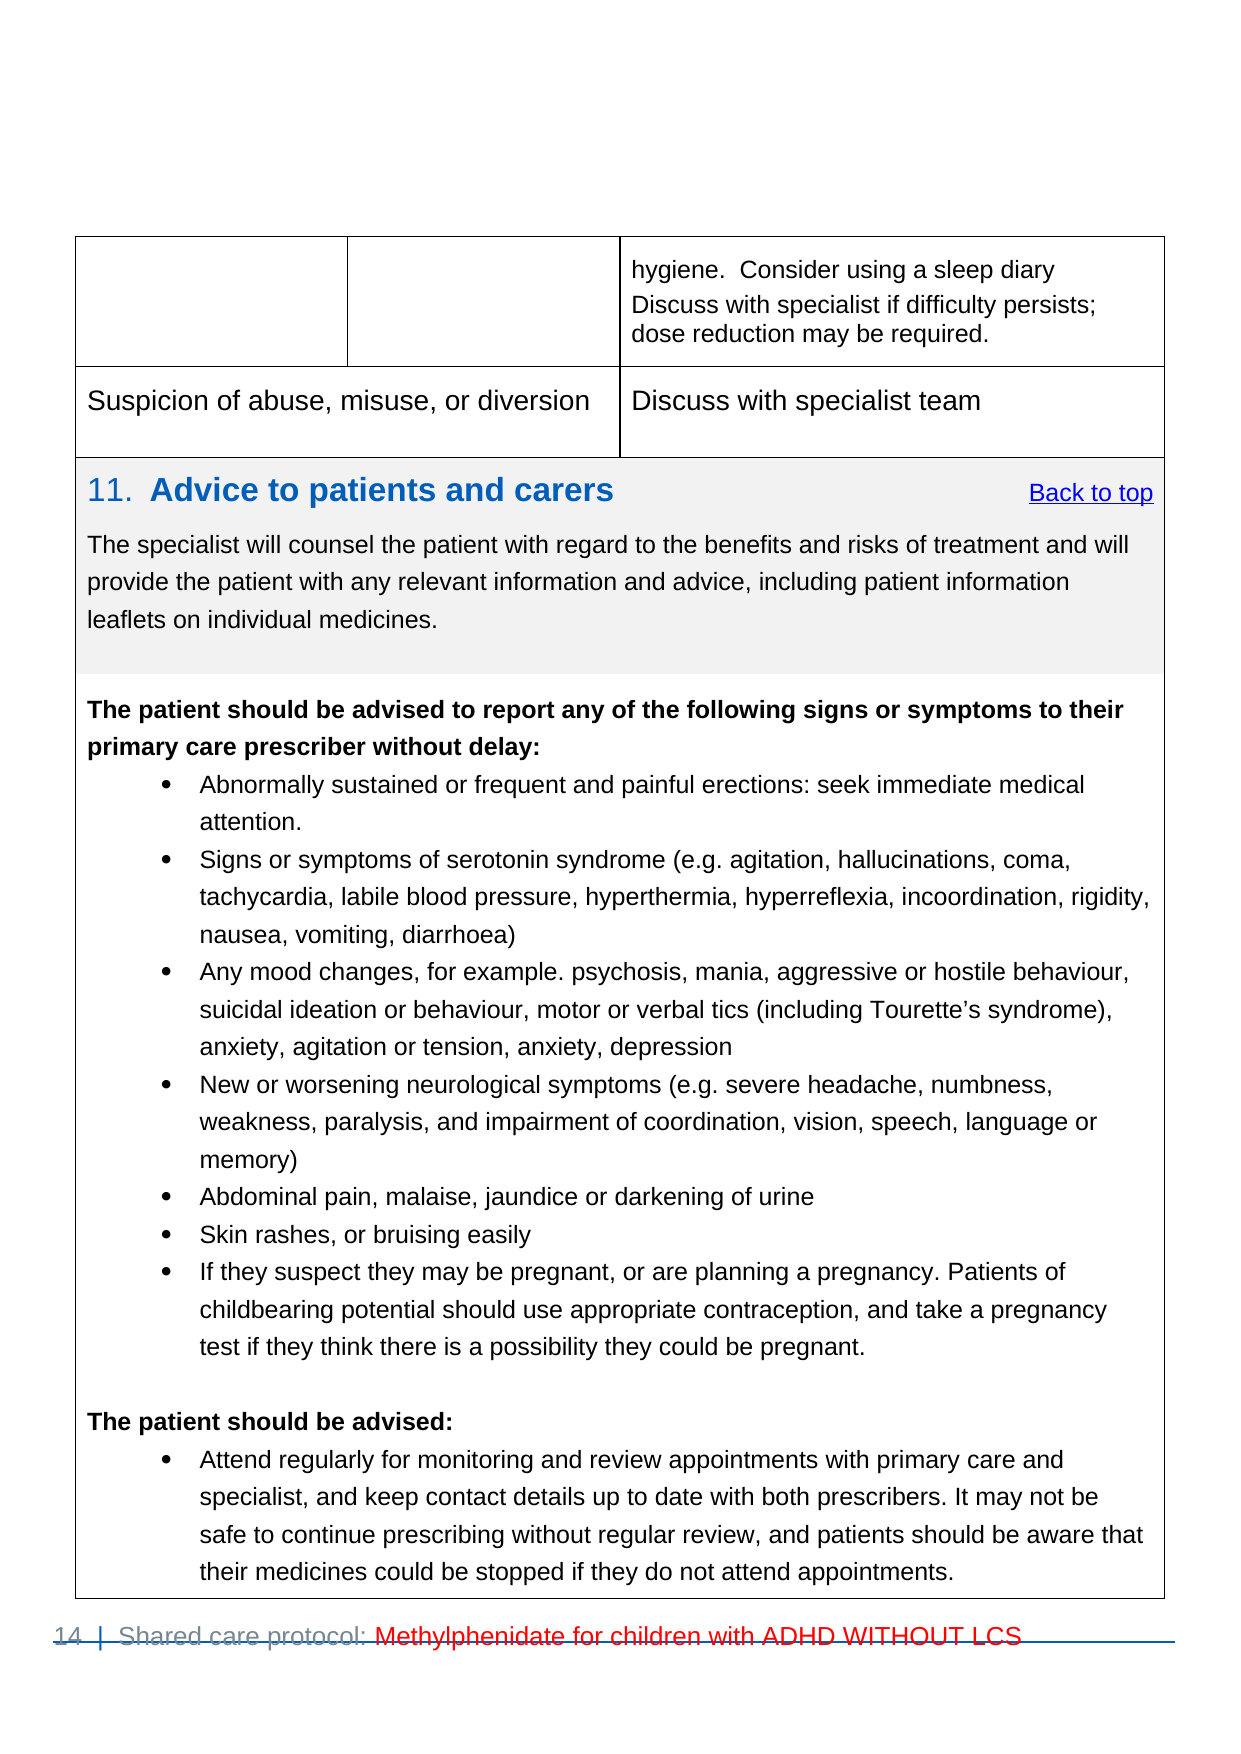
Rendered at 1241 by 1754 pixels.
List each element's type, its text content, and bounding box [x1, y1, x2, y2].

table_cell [348, 237, 619, 366]
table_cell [76, 674, 1164, 1598]
table_cell Discuss with specialist team [621, 367, 1164, 457]
table_cell [76, 237, 347, 366]
table_cell Advice to patients and carers Back to top The specialist will counsel the patient with regard to the benefits and risks of treatment and will provide the patient with any relevant information and advice, including patient information leaflets on individual medicines. [76, 458, 1164, 674]
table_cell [621, 237, 1164, 366]
table_cell Suspicion of abuse, misuse, or diversion [76, 367, 619, 457]
